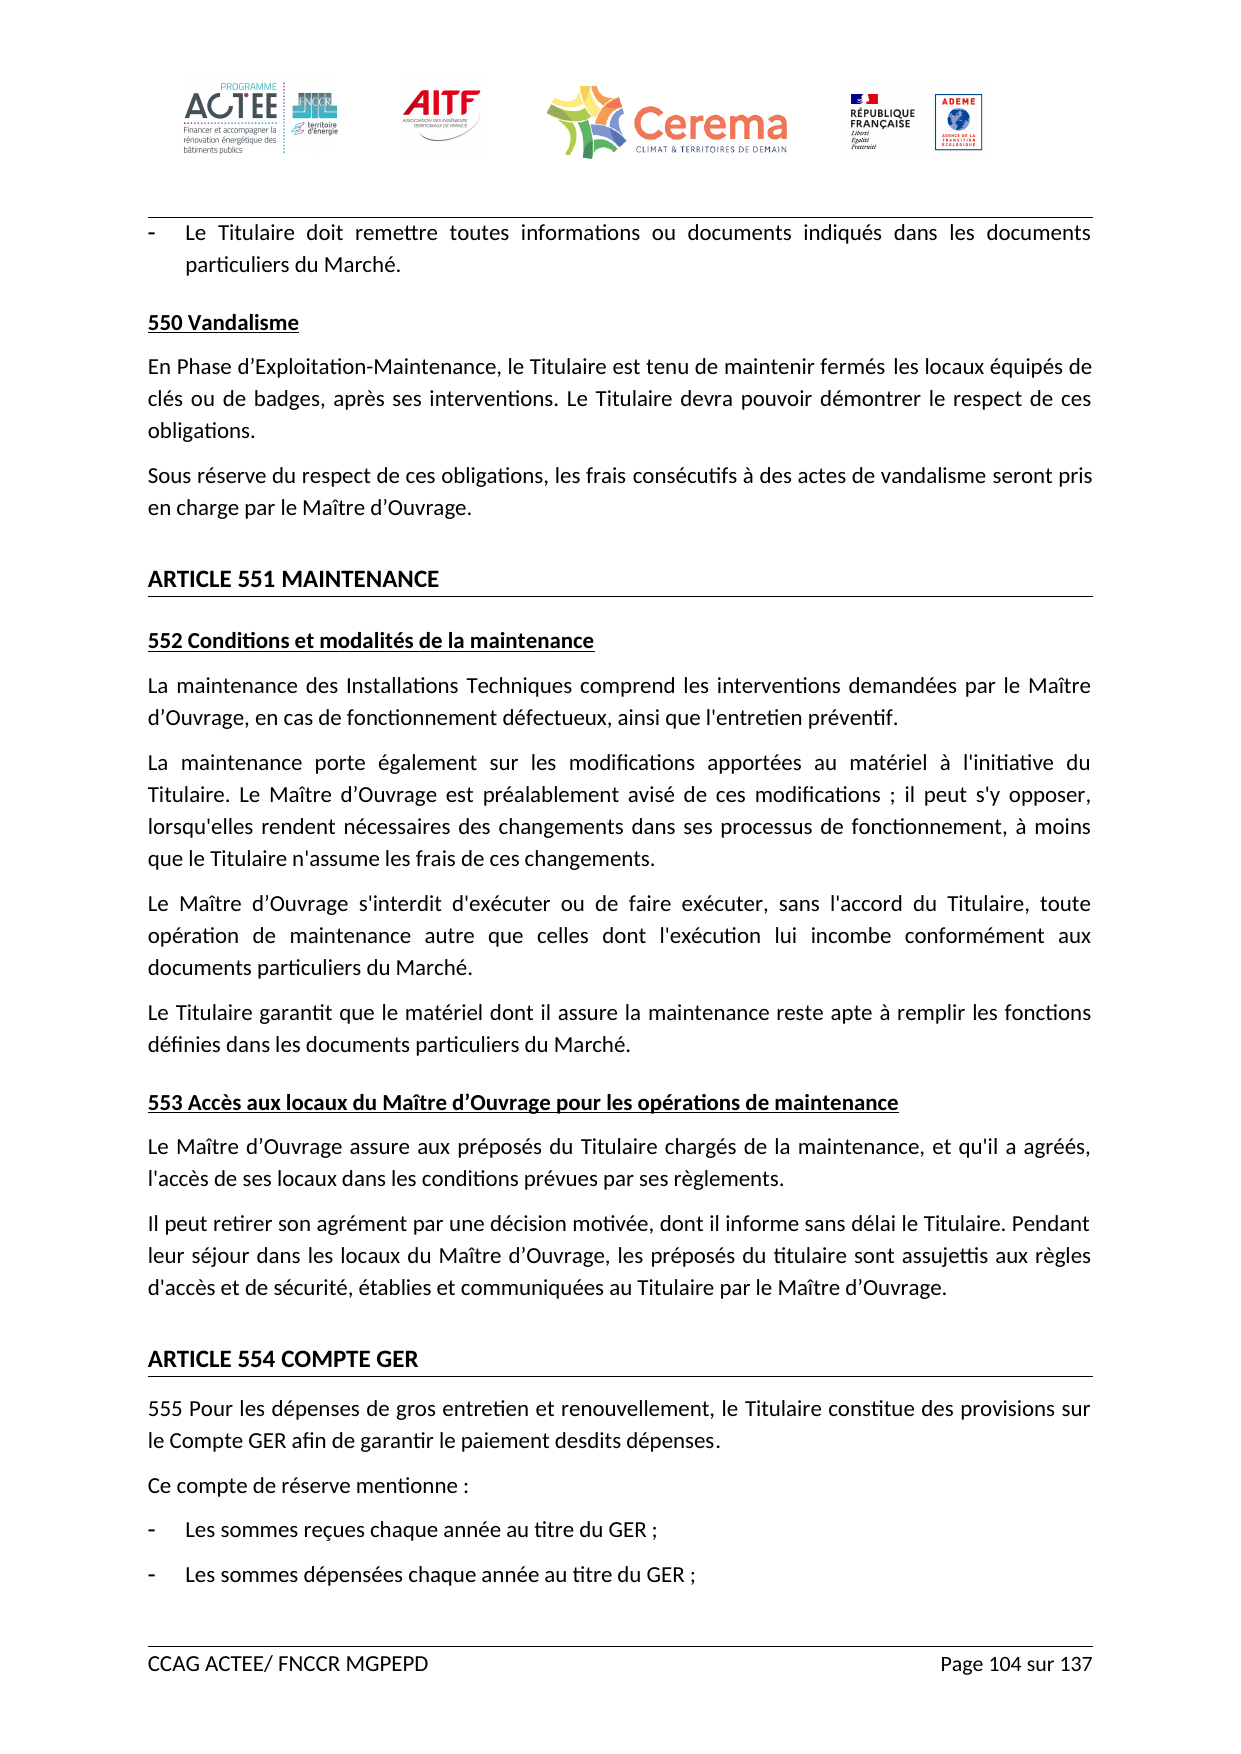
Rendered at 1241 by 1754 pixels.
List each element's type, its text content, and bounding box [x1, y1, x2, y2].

text Sous réserve du respect de ces obligations, les frais consécutifs à des actes de vandalisme seront pris en charge par le Maître d’Ouvrage. [148, 461, 1093, 522]
text Pour les dépenses de gros entretien et renouvellement, le Titulaire constitue des provisions sur le Compte GER afin de garantir le paiement desdits dépenses. [148, 1394, 1093, 1454]
text Ce compte de réserve mentionne : [148, 1471, 1093, 1499]
picture [841, 84, 992, 159]
subtitle Article Compte GER [148, 1343, 1093, 1376]
subtitle Vandalisme [148, 308, 1093, 336]
subtitle Accès aux locaux du Maître d’Ouvrage pour les opérations de maintenance [148, 1088, 1093, 1116]
picture [546, 86, 787, 159]
list Les sommes reçues chaque année au titre du GER ; [148, 1515, 1093, 1543]
text Le Maître d’Ouvrage s'interdit d'exécuter ou de faire exécuter, sans l'accord du Titulaire, toute opération de maintenance autre que celles dont l'exécution lui incombe conformément aux documents particuliers du Marché. [148, 889, 1093, 982]
text Il peut retirer son agrément par une décision motivée, dont il informe sans délai le Titulaire. Pendant leur séjour dans les locaux du Maître d’Ouvrage, les préposés du titulaire sont assujettis aux règles d'accès et de sécurité, établies et communiquées au Titulaire par le Maître d’Ouvrage. [148, 1209, 1093, 1302]
text La maintenance porte également sur les modifications apportées au matériel à l'initiative du Titulaire. Le Maître d’Ouvrage est préalablement avisé de ces modifications ; il peut s'y opposer, lorsqu'elles rendent nécessaires des changements dans ses processus de fonctionnement, à moins que le Titulaire n'assume les frais de ces changements. [148, 748, 1093, 872]
subtitle Article Maintenance [148, 563, 1093, 596]
text La maintenance des Installations Techniques comprend les interventions demandées par le Maître d’Ouvrage, en cas de fonctionnement défectueux, ainsi que l'entretien préventif. [148, 671, 1093, 731]
text Le Titulaire garantit que le matériel dont il assure la maintenance reste apte à remplir les fonctions définies dans les documents particuliers du Marché. [148, 998, 1093, 1058]
text En Phase d’Exploitation-Maintenance, le Titulaire est tenu de maintenir fermés les locaux équipés de clés ou de badges, après ses interventions. Le Titulaire devra pouvoir démontrer le respect de ces obligations. [148, 352, 1093, 445]
text Le Maître d’Ouvrage assure aux préposés du Titulaire chargés de la maintenance, et qu'il a agréés, l'accès de ses locaux dans les conditions prévues par ses règlements. [148, 1132, 1093, 1192]
list Le Titulaire doit remettre toutes informations ou documents indiqués dans les documents particuliers du Marché. [148, 218, 1093, 278]
subtitle Conditions et modalités de la maintenance [148, 626, 1093, 654]
list Les sommes dépensées chaque année au titre du GER ; [148, 1560, 1093, 1588]
picture [177, 74, 342, 159]
picture [398, 73, 484, 159]
